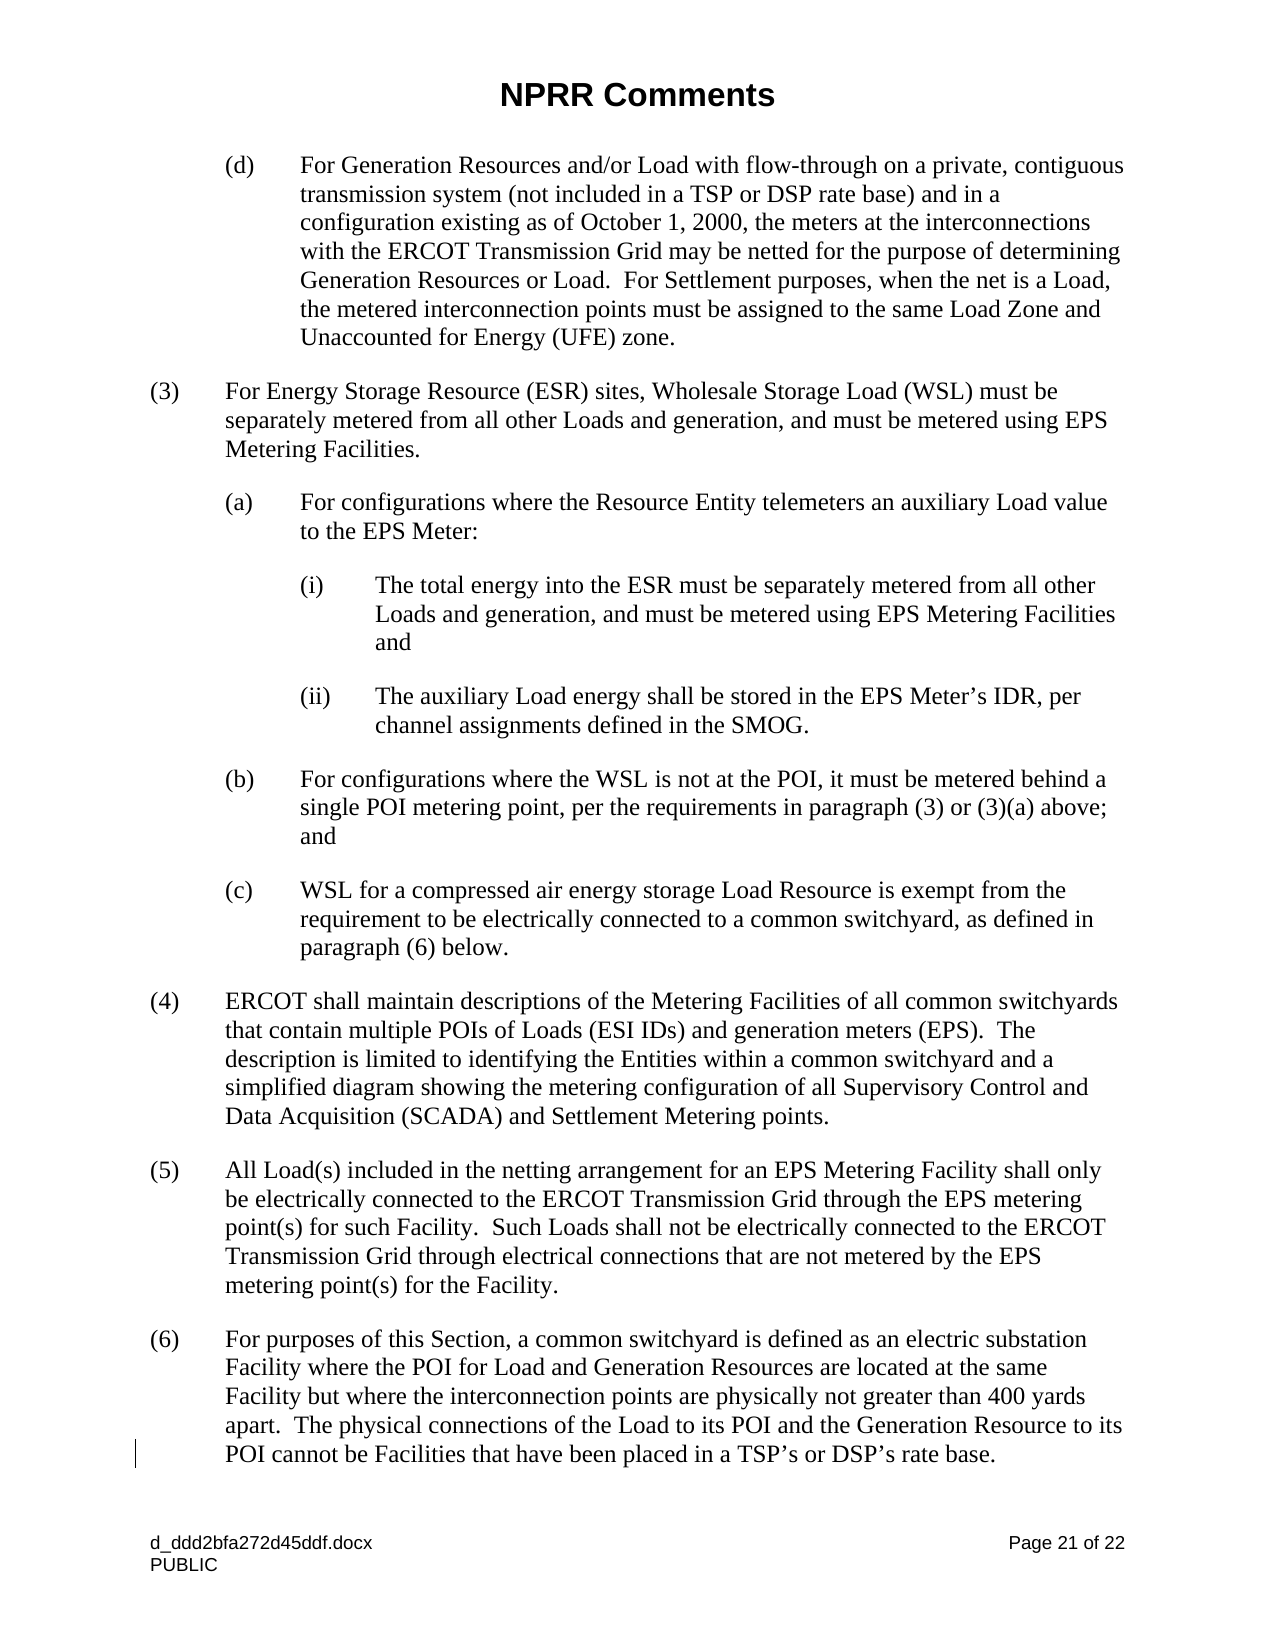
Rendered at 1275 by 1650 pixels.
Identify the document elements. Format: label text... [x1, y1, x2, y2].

list (4) ERCOT shall maintain descriptions of the Metering Facilities of all common switchyards that contain multiple POIs of Loads (ESI IDs) and generation meters (EPS). The description is limited to identifying the Entities within a common switchyard and a simplified diagram showing the metering configuration of all Supervisory Control and Data Acquisition (SCADA) and Settlement Metering points. [150, 986, 1125, 1130]
text (ii) The auxiliary Load energy shall be stored in the EPS Meter’s IDR, per channel assignments defined in the SMOG. [300, 681, 1125, 739]
list (6) For purposes of this Section, a common switchyard is defined as an electric substation Facility where the POI for Load and Generation Resources are located at the same Facility but where the interconnection points are physically not greater than 400 yards apart. The physical connections of the Load to its POI and the Generation Resource to its POI cannot be Facilities that have been placed in a TSP’s or DSP’s rate base. [150, 1324, 1125, 1467]
text (a) For configurations where the Resource Entity telemeters an auxiliary Load value to the EPS Meter: [225, 487, 1125, 545]
list (d) For Generation Resources and/or Load with flow-through on a private, contiguous transmission system (not included in a TSP or DSP rate base) and in a configuration existing as of October 1, 2000, the meters at the interconnections with the ERCOT Transmission Grid may be netted for the purpose of determining Generation Resources or Load. For Settlement purposes, when the net is a Load, the metered interconnection points must be assigned to the same Load Zone and Unaccounted for Energy (UFE) zone. [225, 150, 1125, 351]
text (c) WSL for a compressed air energy storage Load Resource is exempt from the requirement to be electrically connected to a common switchyard, as defined in paragraph (6) below. [225, 875, 1125, 961]
list (5) All Load(s) included in the netting arrangement for an EPS Metering Facility shall only be electrically connected to the ERCOT Transmission Grid through the EPS metering point(s) for such Facility. Such Loads shall not be electrically connected to the ERCOT Transmission Grid through electrical connections that are not metered by the EPS metering point(s) for the Facility. [150, 1155, 1125, 1299]
text (b) For configurations where the WSL is not at the POI, it must be metered behind a single POI metering point, per the requirements in paragraph (3) or (3)(a) above; and [225, 764, 1125, 850]
text (3) For Energy Storage Resource (ESR) sites, Wholesale Storage Load (WSL) must be separately metered from all other Loads and generation, and must be metered using EPS Metering Facilities. [150, 376, 1125, 462]
text (i) The total energy into the ESR must be separately metered from all other Loads and generation, and must be metered using EPS Metering Facilities and [300, 570, 1125, 656]
